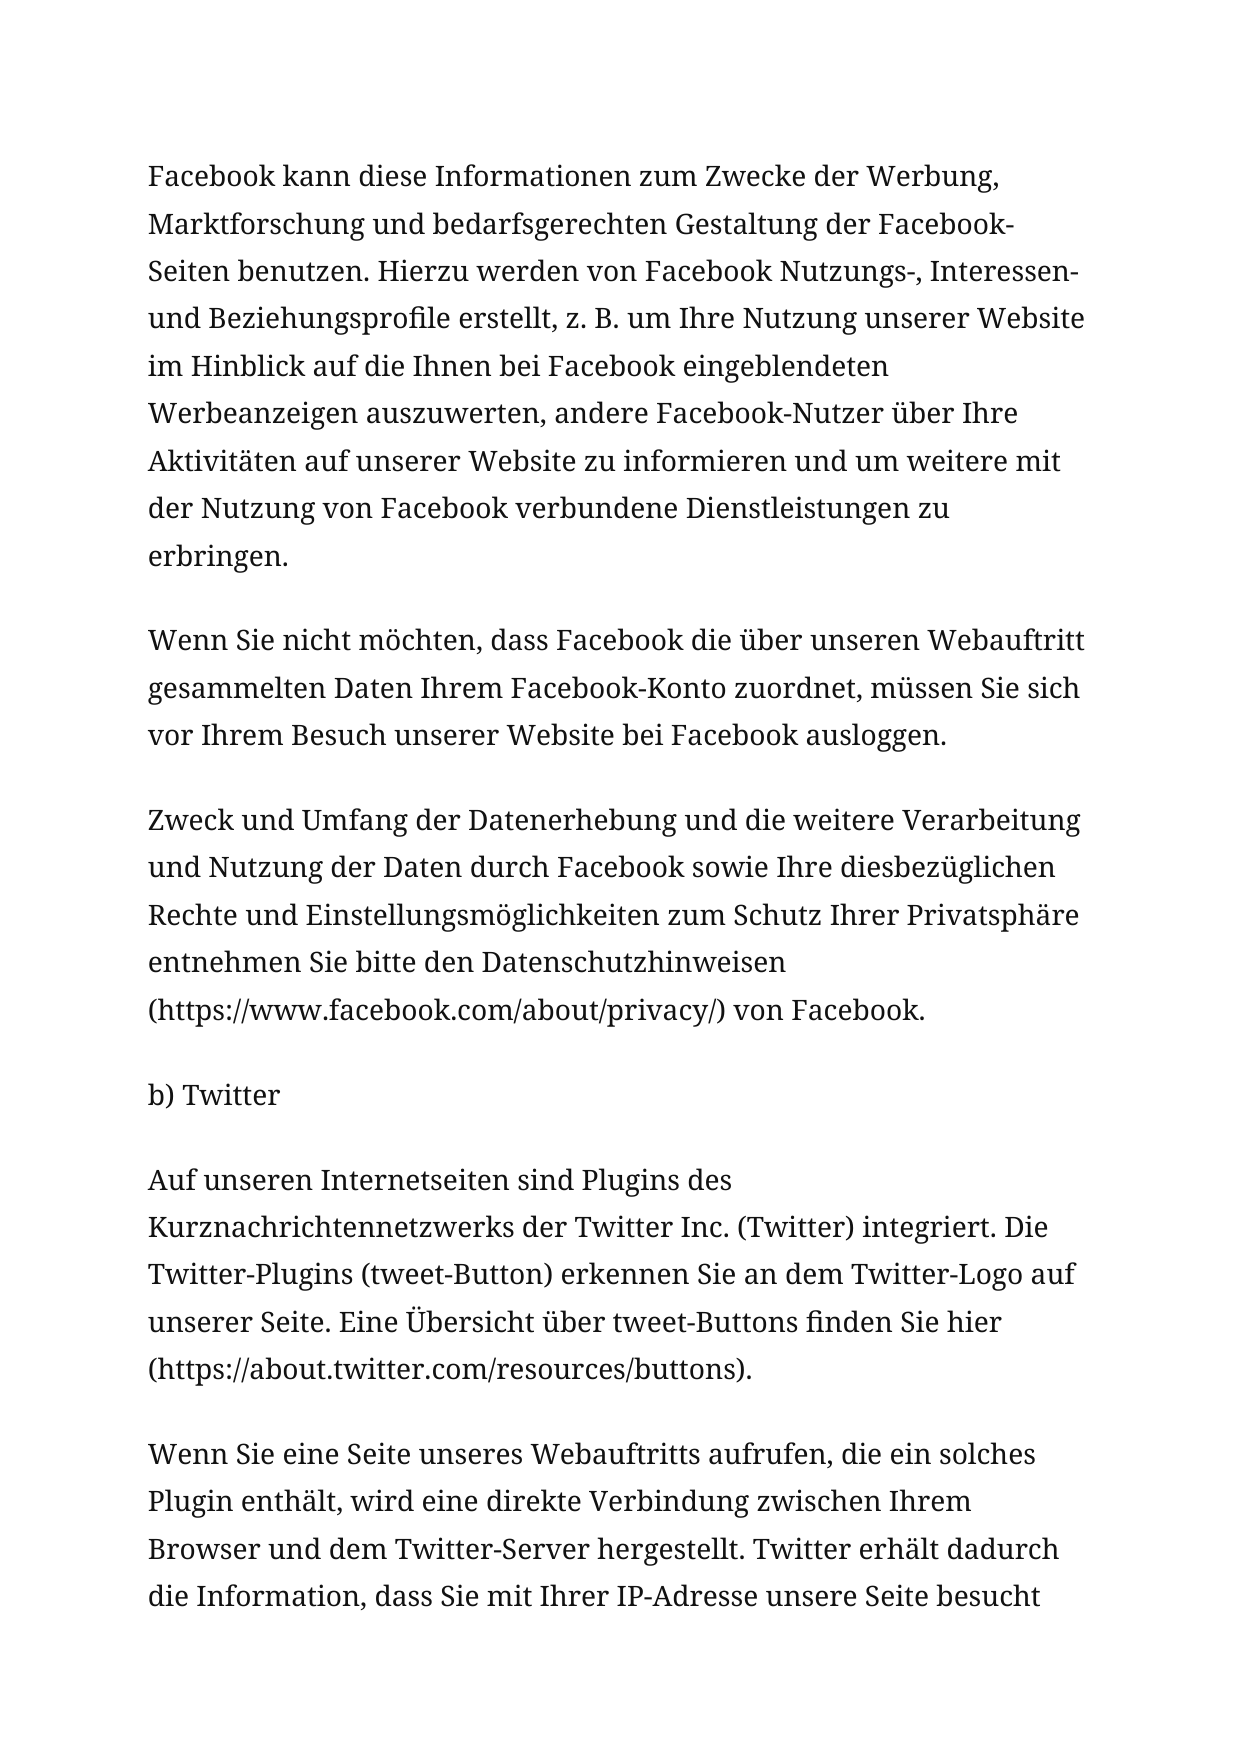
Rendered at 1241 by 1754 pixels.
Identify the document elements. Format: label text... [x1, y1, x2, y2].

text b) Twitter [148, 1066, 1093, 1113]
text Zweck und Umfang der Datenerhebung und die weitere Verarbeitung und Nutzung der Daten durch Facebook sowie Ihre diesbezüglichen Rechte und Einstellungsmöglichkeiten zum Schutz Ihrer Privatsphäre entnehmen Sie bitte den Datenschutzhinweisen (https://www.facebook.com/about/privacy/) von Facebook. [148, 791, 1093, 1028]
text Auf unseren Internetseiten sind Plugins des Kurznachrichtennetzwerks der Twitter Inc. (Twitter) integriert. Die Twitter-Plugins (tweet-Button) erkennen Sie an dem Twitter-Logo auf unserer Seite. Eine Übersicht über tweet-Buttons finden Sie hier (https://about.twitter.com/resources/buttons). [148, 1151, 1093, 1388]
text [148, 1425, 1093, 1615]
text Wenn Sie nicht möchten, dass Facebook die über unseren Webauftritt gesammelten Daten Ihrem Facebook-Konto zuordnet, müssen Sie sich vor Ihrem Besuch unserer Website bei Facebook ausloggen. [148, 612, 1093, 754]
text Facebook kann diese Informationen zum Zwecke der Werbung, Marktforschung und bedarfsgerechten Gestaltung der Facebook-Seiten benutzen. Hierzu werden von Facebook Nutzungs-, Interessen- und Beziehungsprofile erstellt, z. B. um Ihre Nutzung unserer Website im Hinblick auf die Ihnen bei Facebook eingeblendeten Werbeanzeigen auszuwerten, andere Facebook-Nutzer über Ihre Aktivitäten auf unserer Website zu informieren und um weitere mit der Nutzung von Facebook verbundene Dienstleistungen zu erbringen. [148, 148, 1093, 574]
